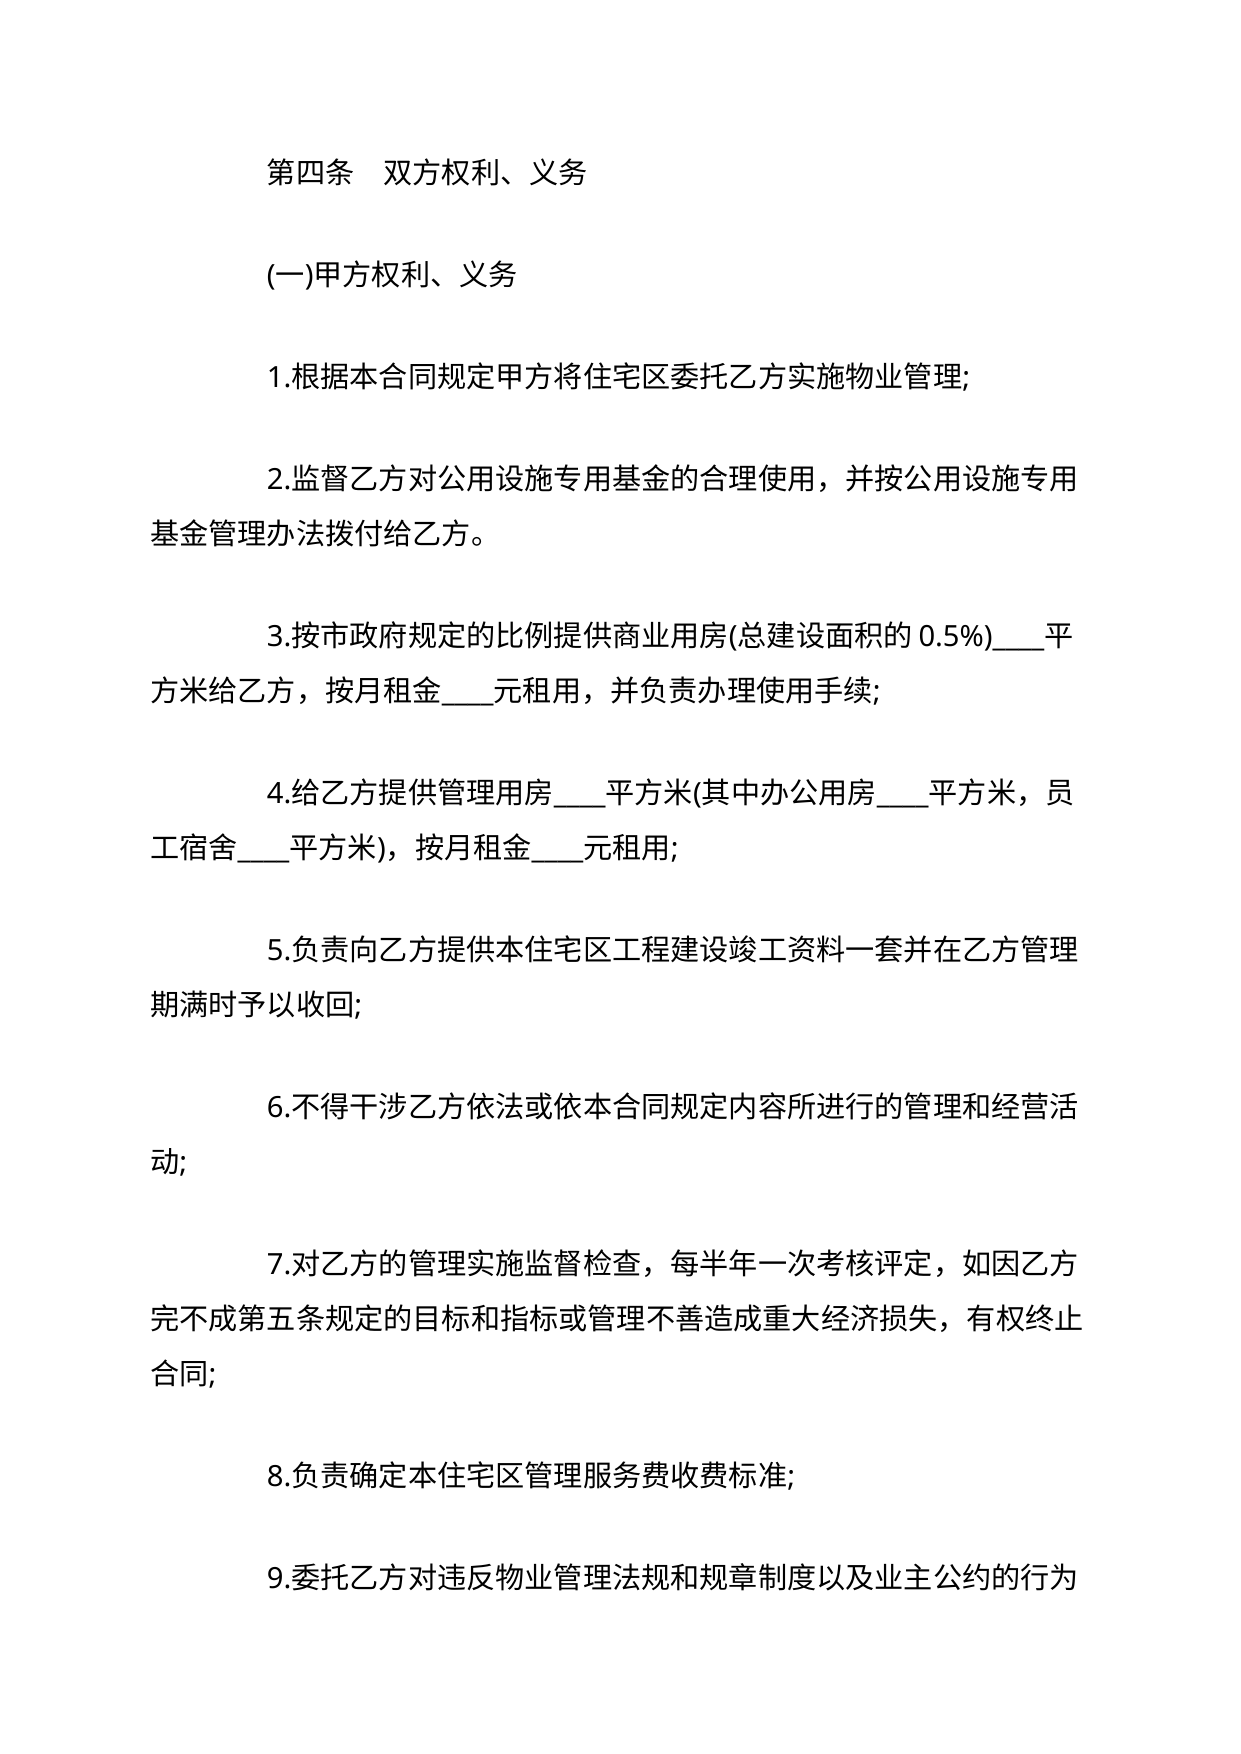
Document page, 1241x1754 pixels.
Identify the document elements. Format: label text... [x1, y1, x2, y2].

text 6.不得干涉乙方依法或依本合同规定内容所进行的管理和经营活动; [150, 1083, 1090, 1181]
text 3.按市政府规定的比例提供商业用房(总建设面积的0.5%)____平方米给乙方，按月租金____元租用，并负责办理使用手续; [150, 612, 1090, 710]
text (一)甲方权利、义务 [150, 252, 1090, 294]
text 第四条 双方权利、义务 [150, 150, 1090, 192]
text 7.对乙方的管理实施监督检查，每半年一次考核评定，如因乙方完不成第五条规定的目标和指标或管理不善造成重大经济损失，有权终止合同; [150, 1240, 1090, 1393]
text 4.给乙方提供管理用房____平方米(其中办公用房____平方米，员工宿舍____平方米)，按月租金____元租用; [150, 769, 1090, 867]
text 2.监督乙方对公用设施专用基金的合理使用，并按公用设施专用基金管理办法拨付给乙方。 [150, 456, 1090, 553]
text 1.根据本合同规定甲方将住宅区委托乙方实施物业管理; [150, 354, 1090, 396]
text 8.负责确定本住宅区管理服务费收费标准; [150, 1452, 1090, 1495]
text 5.负责向乙方提供本住宅区工程建设竣工资料一套并在乙方管理期满时予以收回; [150, 926, 1090, 1024]
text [150, 1554, 1090, 1597]
